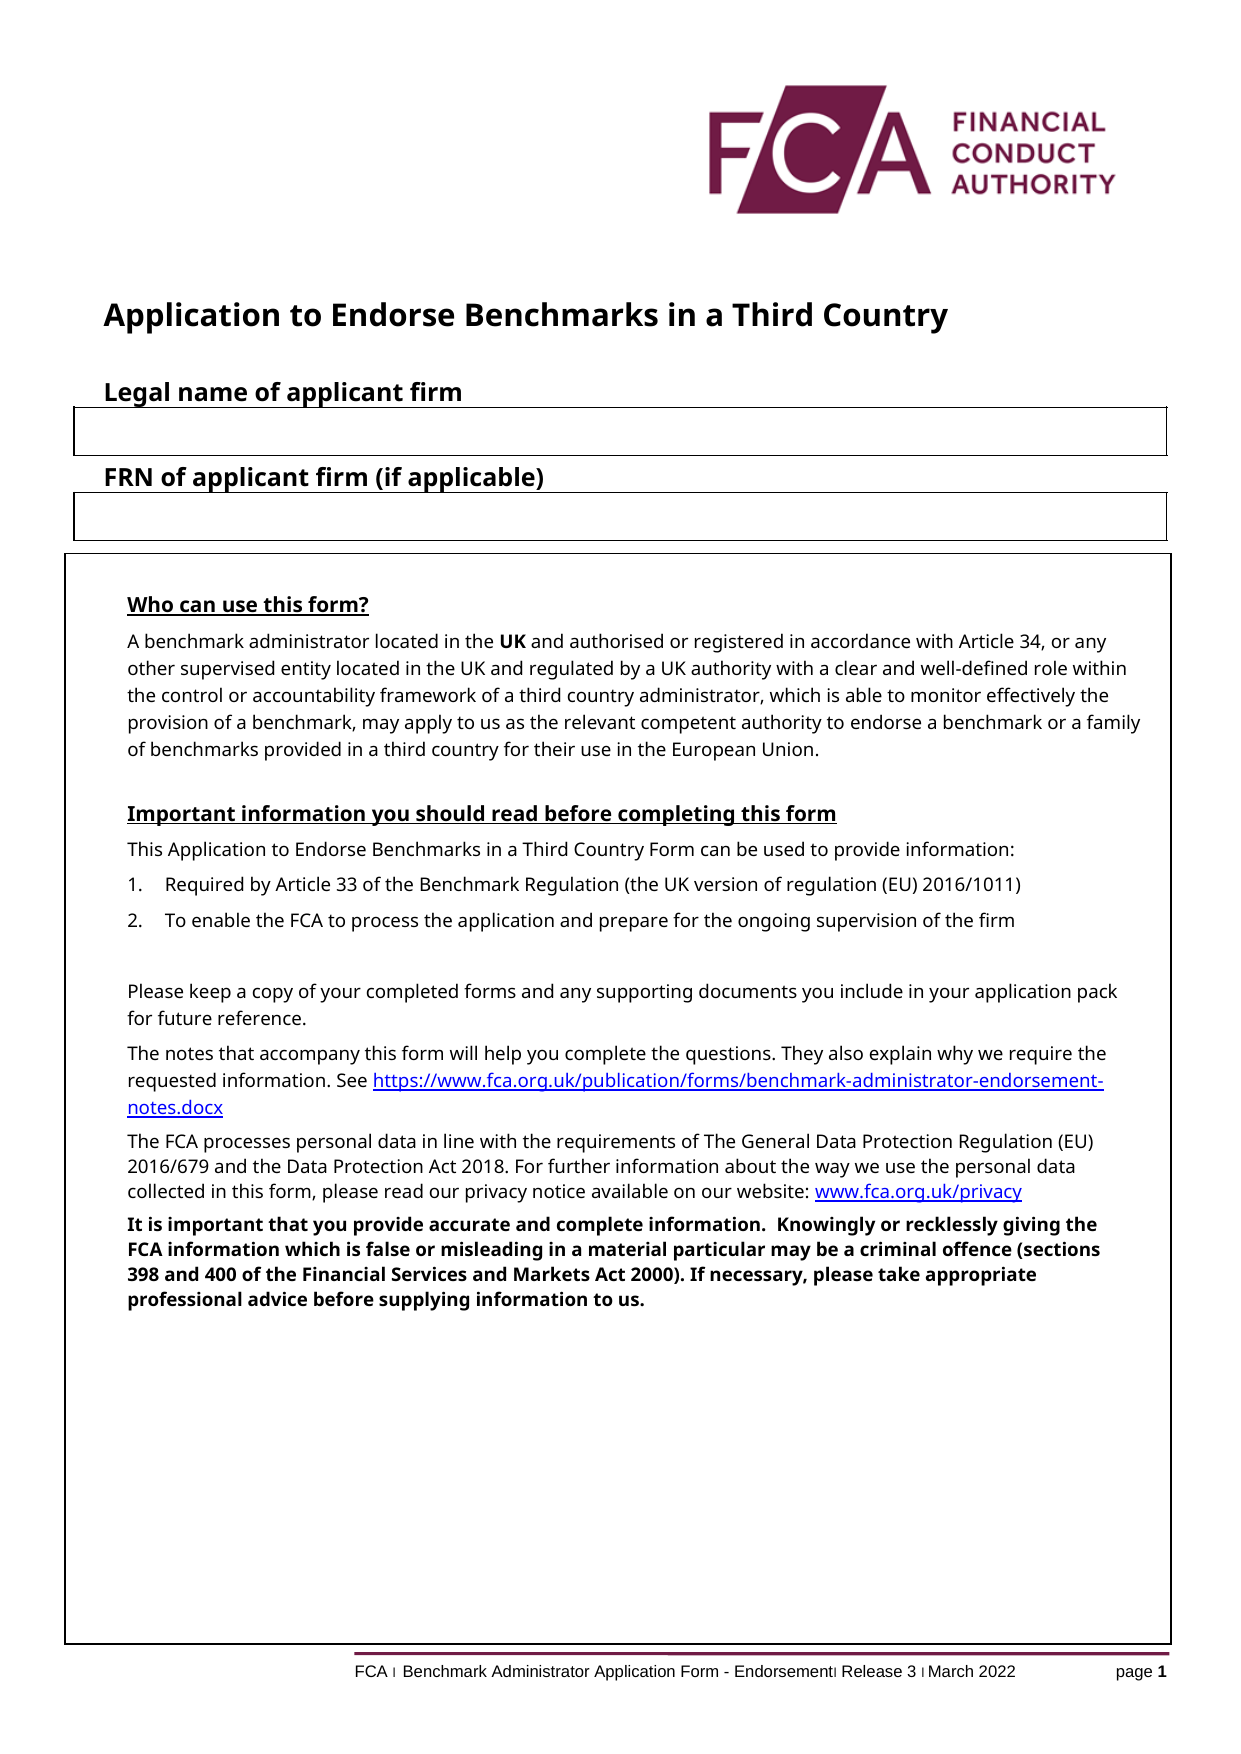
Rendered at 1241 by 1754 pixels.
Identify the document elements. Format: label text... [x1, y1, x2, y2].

text Legal name of applicant firm [103, 379, 1169, 406]
table_header [75, 408, 1166, 454]
subtitle Application to Endorse Benchmarks in a Third Country [103, 267, 1169, 367]
picture [628, 31, 1197, 275]
table_header [75, 493, 1166, 540]
text FRN of applicant firm (if applicable) [103, 464, 1169, 492]
